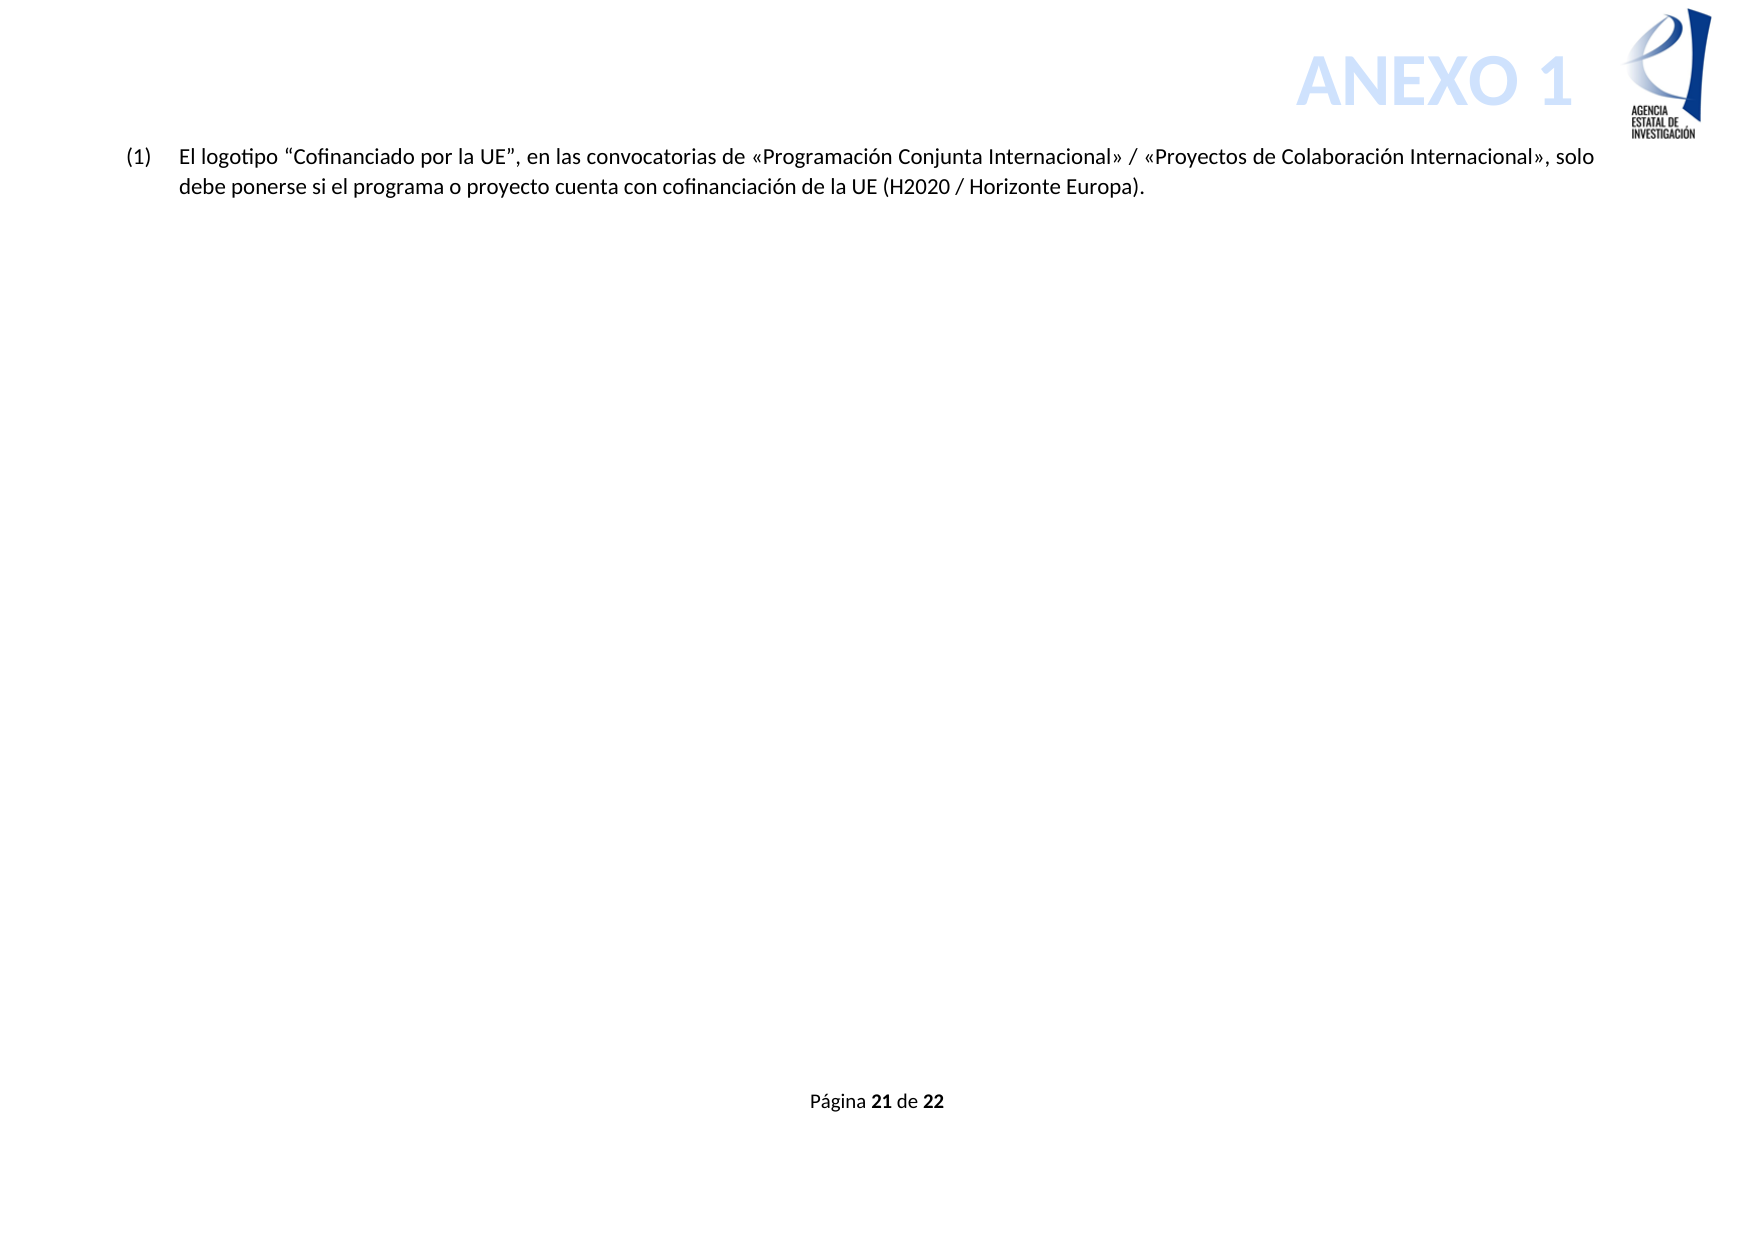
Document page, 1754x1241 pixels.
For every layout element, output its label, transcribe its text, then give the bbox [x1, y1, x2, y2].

picture [1616, 5, 1718, 144]
list El logotipo “Cofinanciado por la UE”, en las convocatorias de «Programación Conjunta Internacional» / «Proyectos de Colaboración Internacional», solo debe ponerse si el programa o proyecto cuenta con cofinanciación de la UE (H2020 / Horizonte Europa). [126, 142, 1665, 200]
